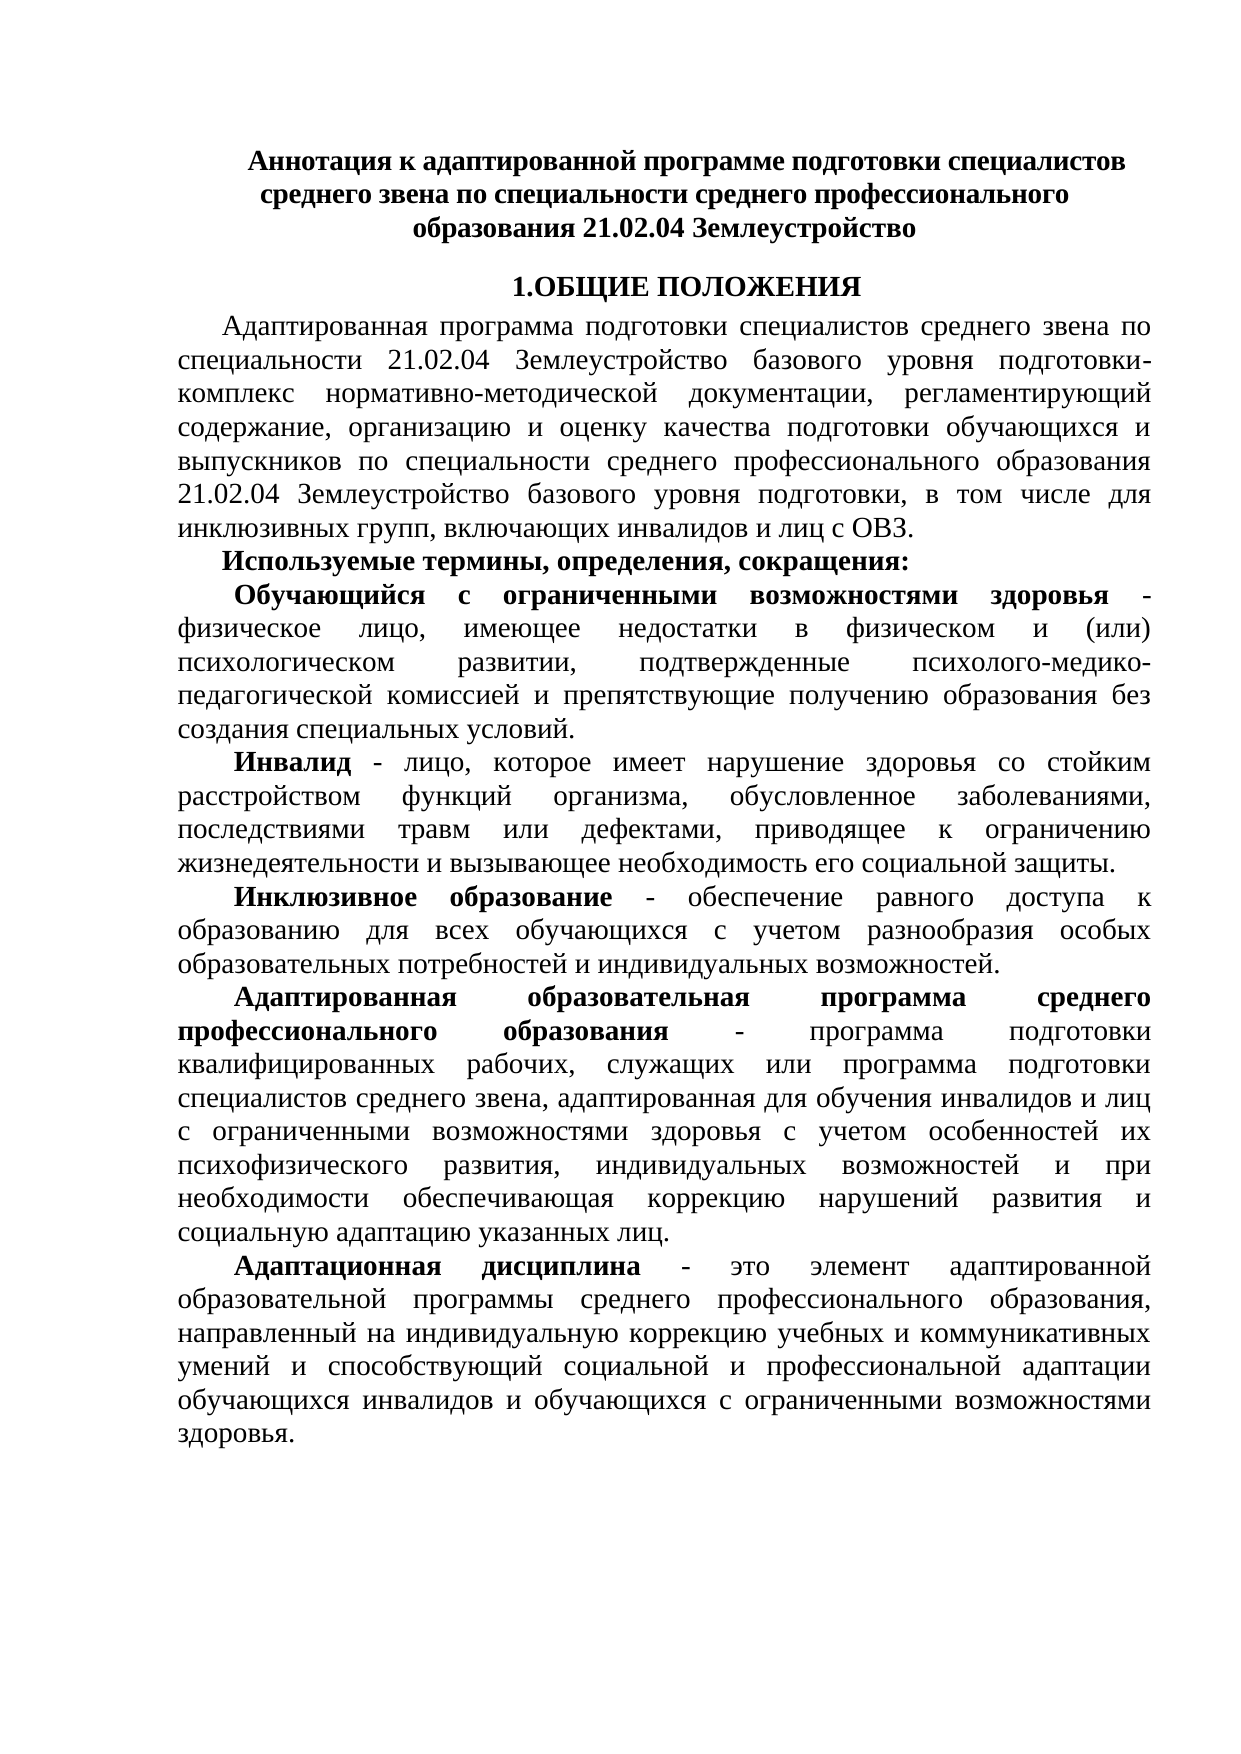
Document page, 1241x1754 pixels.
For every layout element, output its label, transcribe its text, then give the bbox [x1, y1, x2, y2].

text Инклюзивное образование - обеспечение равного доступа к образованию для всех обучающихся с учетом разнообразия особых образовательных потребностей и индивидуальных возможностей. [177, 879, 1152, 979]
text Аннотация к адаптированной программе подготовки специалистов среднего звена по специальности среднего профессионального образования 21.02.04 Землеустройство [177, 143, 1152, 244]
text 1.Общие положения [177, 269, 1152, 302]
text Адаптационная дисциплина - это элемент адаптированной образовательной программы среднего профессионального образования, направленный на индивидуальную коррекцию учебных и коммуникативных умений и способствующий социальной и профессиональной адаптации обучающихся инвалидов и обучающихся с ограниченными возможностями здоровья. [177, 1248, 1152, 1449]
text Адаптированная образовательная программа среднего профессионального образования - программа подготовки квалифицированных рабочих, служащих или программа подготовки специалистов среднего звена, адаптированная для обучения инвалидов и лиц с ограниченными возможностями здоровья с учетом особенностей их психофизического развития, индивидуальных возможностей и при необходимости обеспечивающая коррекцию нарушений развития и социальную адаптацию указанных лиц. [177, 979, 1152, 1248]
text Адаптированная программа подготовки специалистов среднего звена по специальности 21.02.04 Землеустройство базового уровня подготовки- комплекс нормативно-методической документации, регламентирующий содержание, организацию и оценку качества подготовки обучающихся и выпускников по специальности среднего профессионального образования 21.02.04 Землеустройство базового уровня подготовки, в том числе для инклюзивных групп, включающих инвалидов и лиц с ОВЗ. [177, 308, 1152, 543]
text Обучающийся с ограниченными возможностями здоровья - физическое лицо, имеющее недостатки в физическом и (или) психологическом развитии, подтвержденные психолого-медико-педагогической комиссией и препятствующие получению образования без создания специальных условий. [177, 577, 1152, 744]
text Используемые термины, определения, сокращения: [177, 543, 1152, 577]
text Инвалид - лицо, которое имеет нарушение здоровья со стойким расстройством функций организма, обусловленное заболеваниями, последствиями травм или дефектами, приводящее к ограничению жизнедеятельности и вызывающее необходимость его социальной защиты. [177, 744, 1152, 879]
